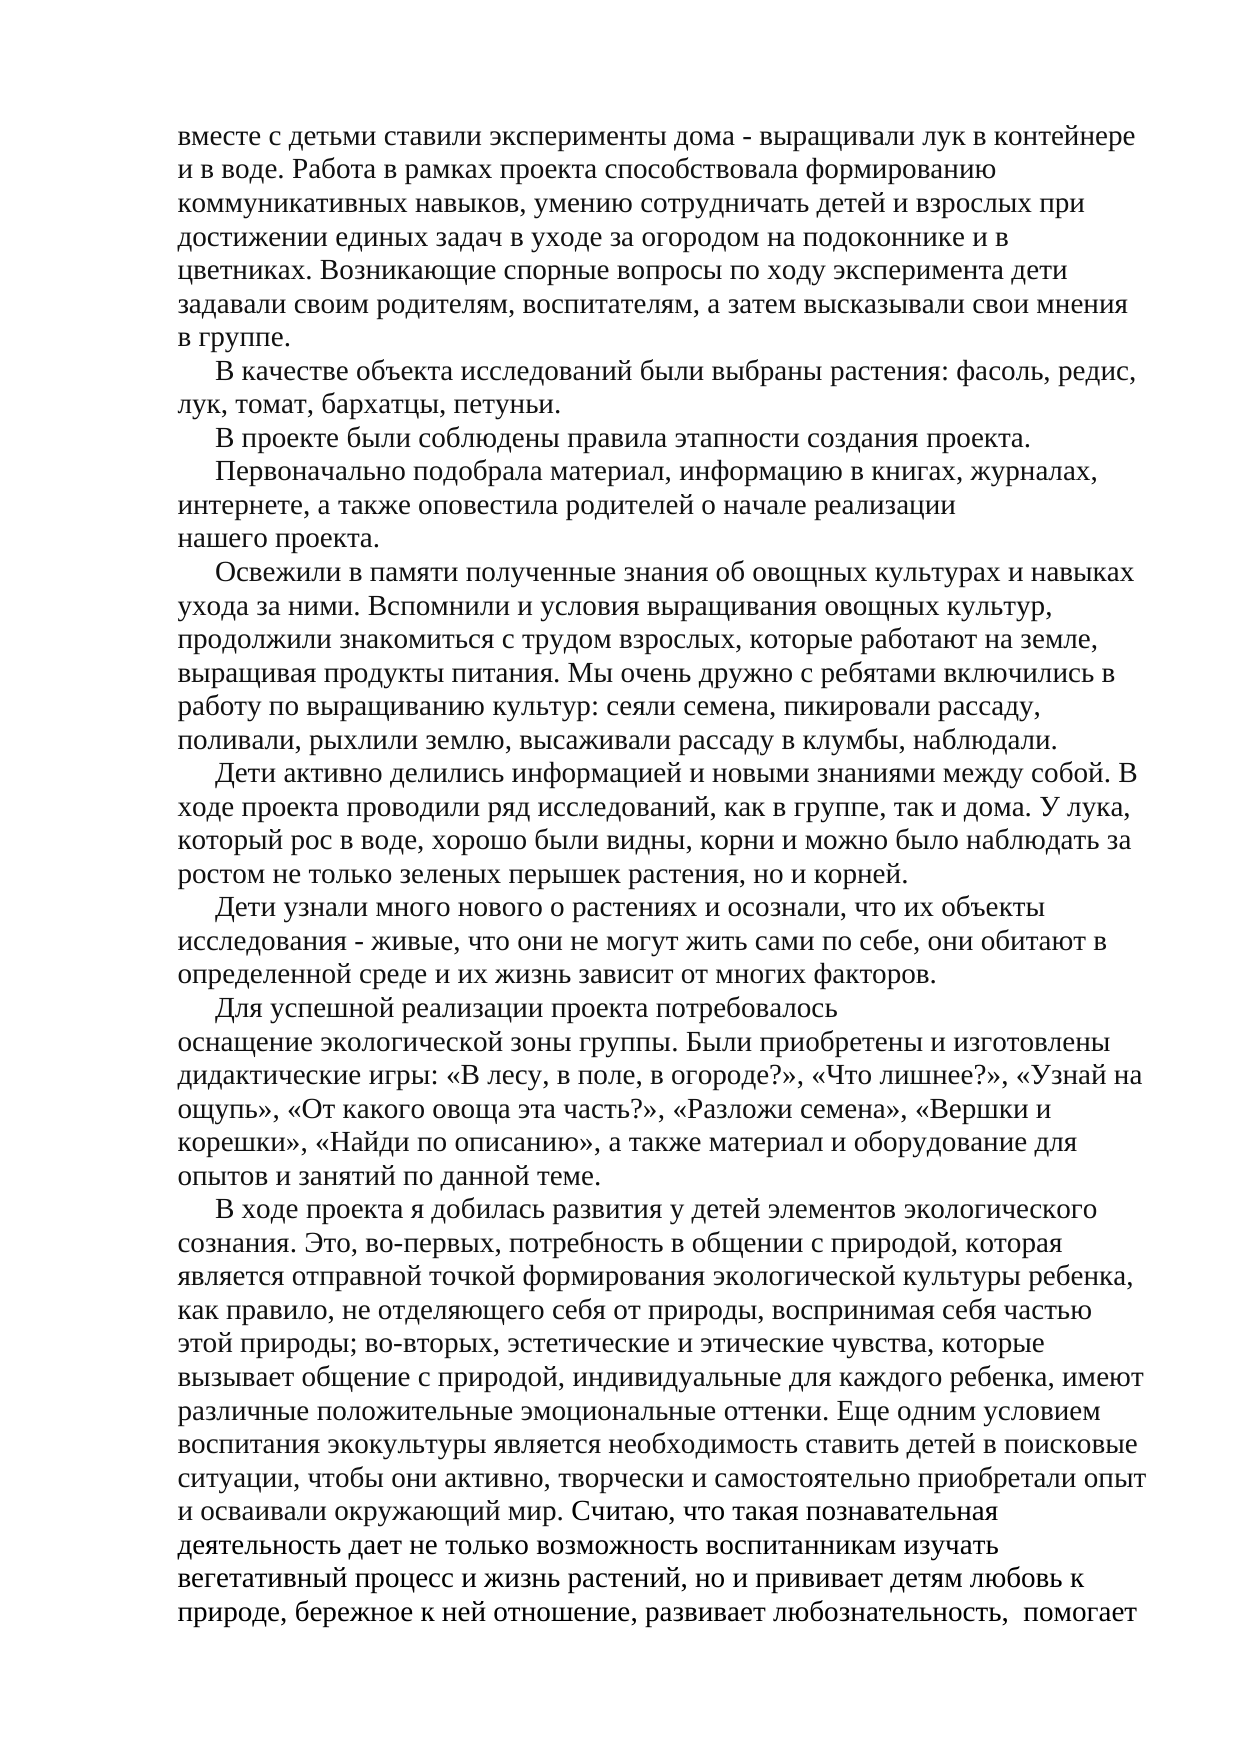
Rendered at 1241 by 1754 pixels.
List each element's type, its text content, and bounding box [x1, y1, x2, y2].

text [177, 118, 1152, 353]
text Дети узнали много нового о растениях и осознали, что их объекты исследования - живые, что они не могут жить сами по себе, они обитают в определенной среде и их жизнь зависит от многих факторов. [177, 889, 1152, 990]
text Для успешной реализации проекта потребовалось оснащение экологической зоны группы. Были приобретены и изготовлены дидактические игры: «В лесу, в поле, в огороде?», «Что лишнее?», «Узнай на ощупь», «От какого овоща эта часть?», «Разложи семена», «Вершки и корешки», «Найди по описанию», а также материал и оборудование для опытов и занятий по данной теме. [177, 990, 1152, 1191]
text В качестве объекта исследований были выбраны растения: фасоль, редис, лук, томат, бархатцы, петуньи. [177, 353, 1152, 420]
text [177, 1191, 1152, 1627]
text В проекте были соблюдены правила этапности создания проекта. [177, 420, 1152, 453]
text Первоначально подобрала материал, информацию в книгах, журналах, интернете, а также оповестила родителей о начале реализации нашего проекта. [177, 453, 1152, 554]
text Освежили в памяти полученные знания об овощных культурах и навыках ухода за ними. Вспомнили и условия выращивания овощных культур, продолжили знакомиться с трудом взрослых, которые работают на земле, выращивая продукты питания. Мы очень дружно с ребятами включились в работу по выращиванию культур: сеяли семена, пикировали рассаду, поливали, рыхлили землю, высаживали рассаду в клумбы, наблюдали. [177, 554, 1152, 755]
text Дети активно делились информацией и новыми знаниями между собой. В ходе проекта проводили ряд исследований, как в группе, так и дома. У лука, который рос в воде, хорошо были видны, корни и можно было наблюдать за ростом не только зеленых перышек растения, но и корней. [177, 755, 1152, 889]
